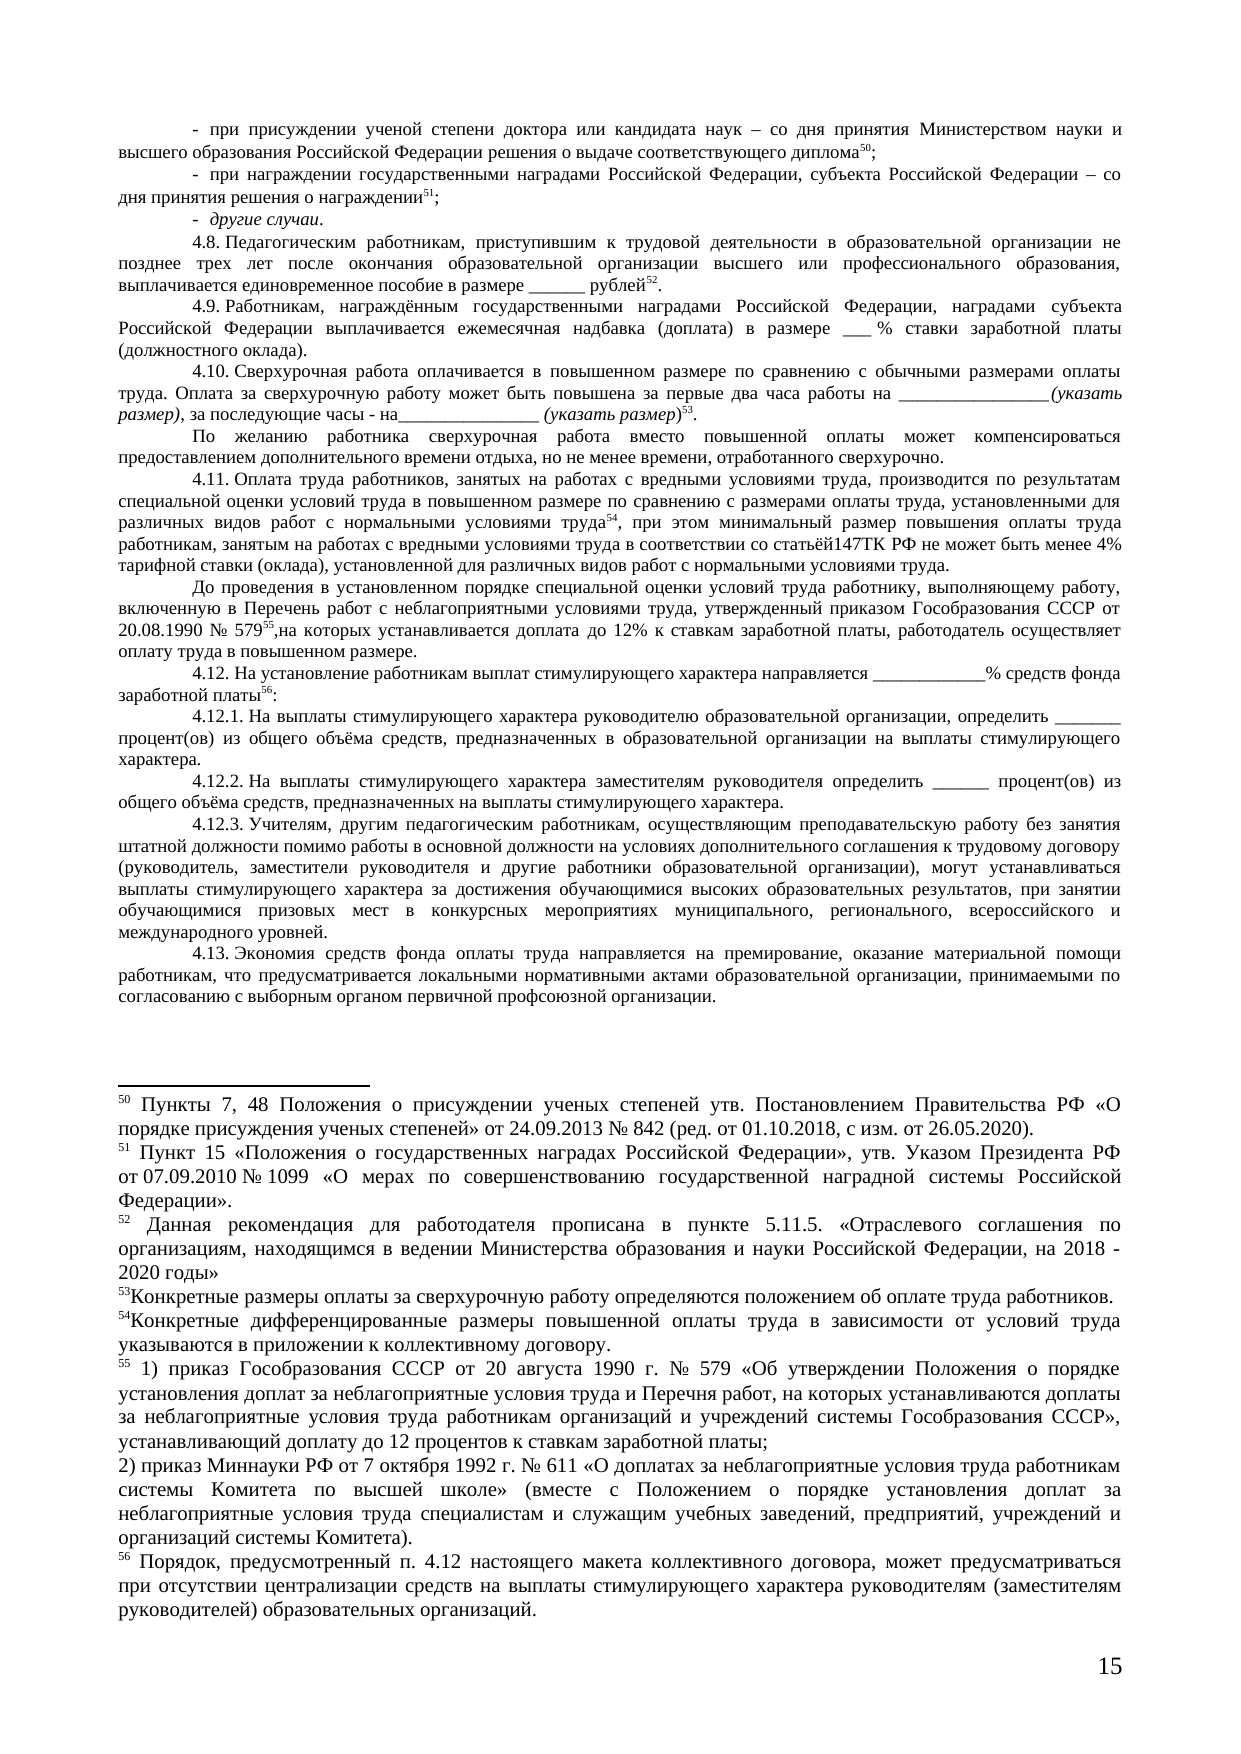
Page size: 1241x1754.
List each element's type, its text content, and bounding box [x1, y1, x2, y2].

list По желанию работника сверхурочная работа вместо повышенной оплаты может компенсироваться предоставлением дополнительного времени отдыха, но не менее времени, отработанного сверхурочно. [118, 425, 1122, 468]
list 4.11. Оплата труда работников, занятых на работах с вредными условиями труда, производится по результатам специальной оценки условий труда в повышенном размере по сравнению с размерами оплаты труда, установленными для различных видов работ с нормальными условиями труда, при этом минимальный размер повышения оплаты труда работникам, занятым на работах с вредными условиями труда в соответствии со статьёй147ТК РФ не может быть менее 4% тарифной ставки (оклада), установленной для различных видов работ с нормальными условиями труда. [118, 468, 1122, 576]
text - при награждении государственными наградами Российской Федерации, субъекта Российской Федерации – со дня принятия решения о награждении; [118, 163, 1122, 208]
text 4.12.1. На выплаты стимулирующего характера руководителю образовательной организации, определить _______ процент(ов) из общего объёма средств, предназначенных в образовательной организации на выплаты стимулирующего характера. [118, 705, 1122, 770]
text 4.12.3. Учителям, другим педагогическим работникам, осуществляющим преподавательскую работу без занятия штатной должности помимо работы в основной должности на условиях дополнительного соглашения к трудовому договору (руководитель, заместители руководителя и другие работники образовательной организации), могут устанавливаться выплаты стимулирующего характера за достижения обучающимися высоких образовательных результатов, при занятии обучающимися призовых мест в конкурсных мероприятиях муниципального, регионального, всероссийского и международного уровней. [118, 813, 1122, 942]
list 4.13. Экономия средств фонда оплаты труда направляется на премирование, оказание материальной помощи работникам, что предусматривается локальными нормативными актами образовательной организации, принимаемыми по согласованию с выборным органом первичной профсоюзной организации. [118, 942, 1122, 1007]
text - другие случаи. [118, 208, 1122, 231]
list 4.10. Сверхурочная работа оплачивается в повышенном размере по сравнению с обычными размерами оплаты труда. Оплата за сверхурочную работу может быть повышена за первые два часа работы на ________________(указать размер), за последующие часы - на_______________ (указать размер). [118, 360, 1122, 425]
text 4.9. Работникам, награждённым государственными наградами Российской Федерации, наградами субъекта Российской Федерации выплачивается ежемесячная надбавка (доплата) в размере ___ % ставки заработной платы (должностного оклада). [118, 295, 1122, 360]
text 4.12. На установление работникам выплат стимулирующего характера направляется ____________% средств фонда заработной платы: [118, 662, 1122, 705]
text До проведения в установленном порядке специальной оценки условий труда работнику, выполняющему работу, включенную в Перечень работ с неблагоприятными условиями труда, утвержденный приказом Гособразования СССР от 20.08.1990 № 579,на которых устанавливается доплата до 12% к ставкам заработной платы, работодатель осуществляет оплату труда в повышенном размере. [118, 576, 1122, 662]
text 4.8. Педагогическим работникам, приступившим к трудовой деятельности в образовательной организации не позднее трех лет после окончания образовательной организации высшего или профессионального образования, выплачивается единовременное пособие в размере ______ рублей. [118, 231, 1122, 295]
text - при присуждении ученой степени доктора или кандидата наук – со дня принятия Министерством науки и высшего образования Российской Федерации решения о выдаче соответствующего диплома; [118, 118, 1122, 163]
text 4.12.2. На выплаты стимулирующего характера заместителям руководителя определить ______ процент(ов) из общего объёма средств, предназначенных на выплаты стимулирующего характера. [118, 770, 1122, 813]
